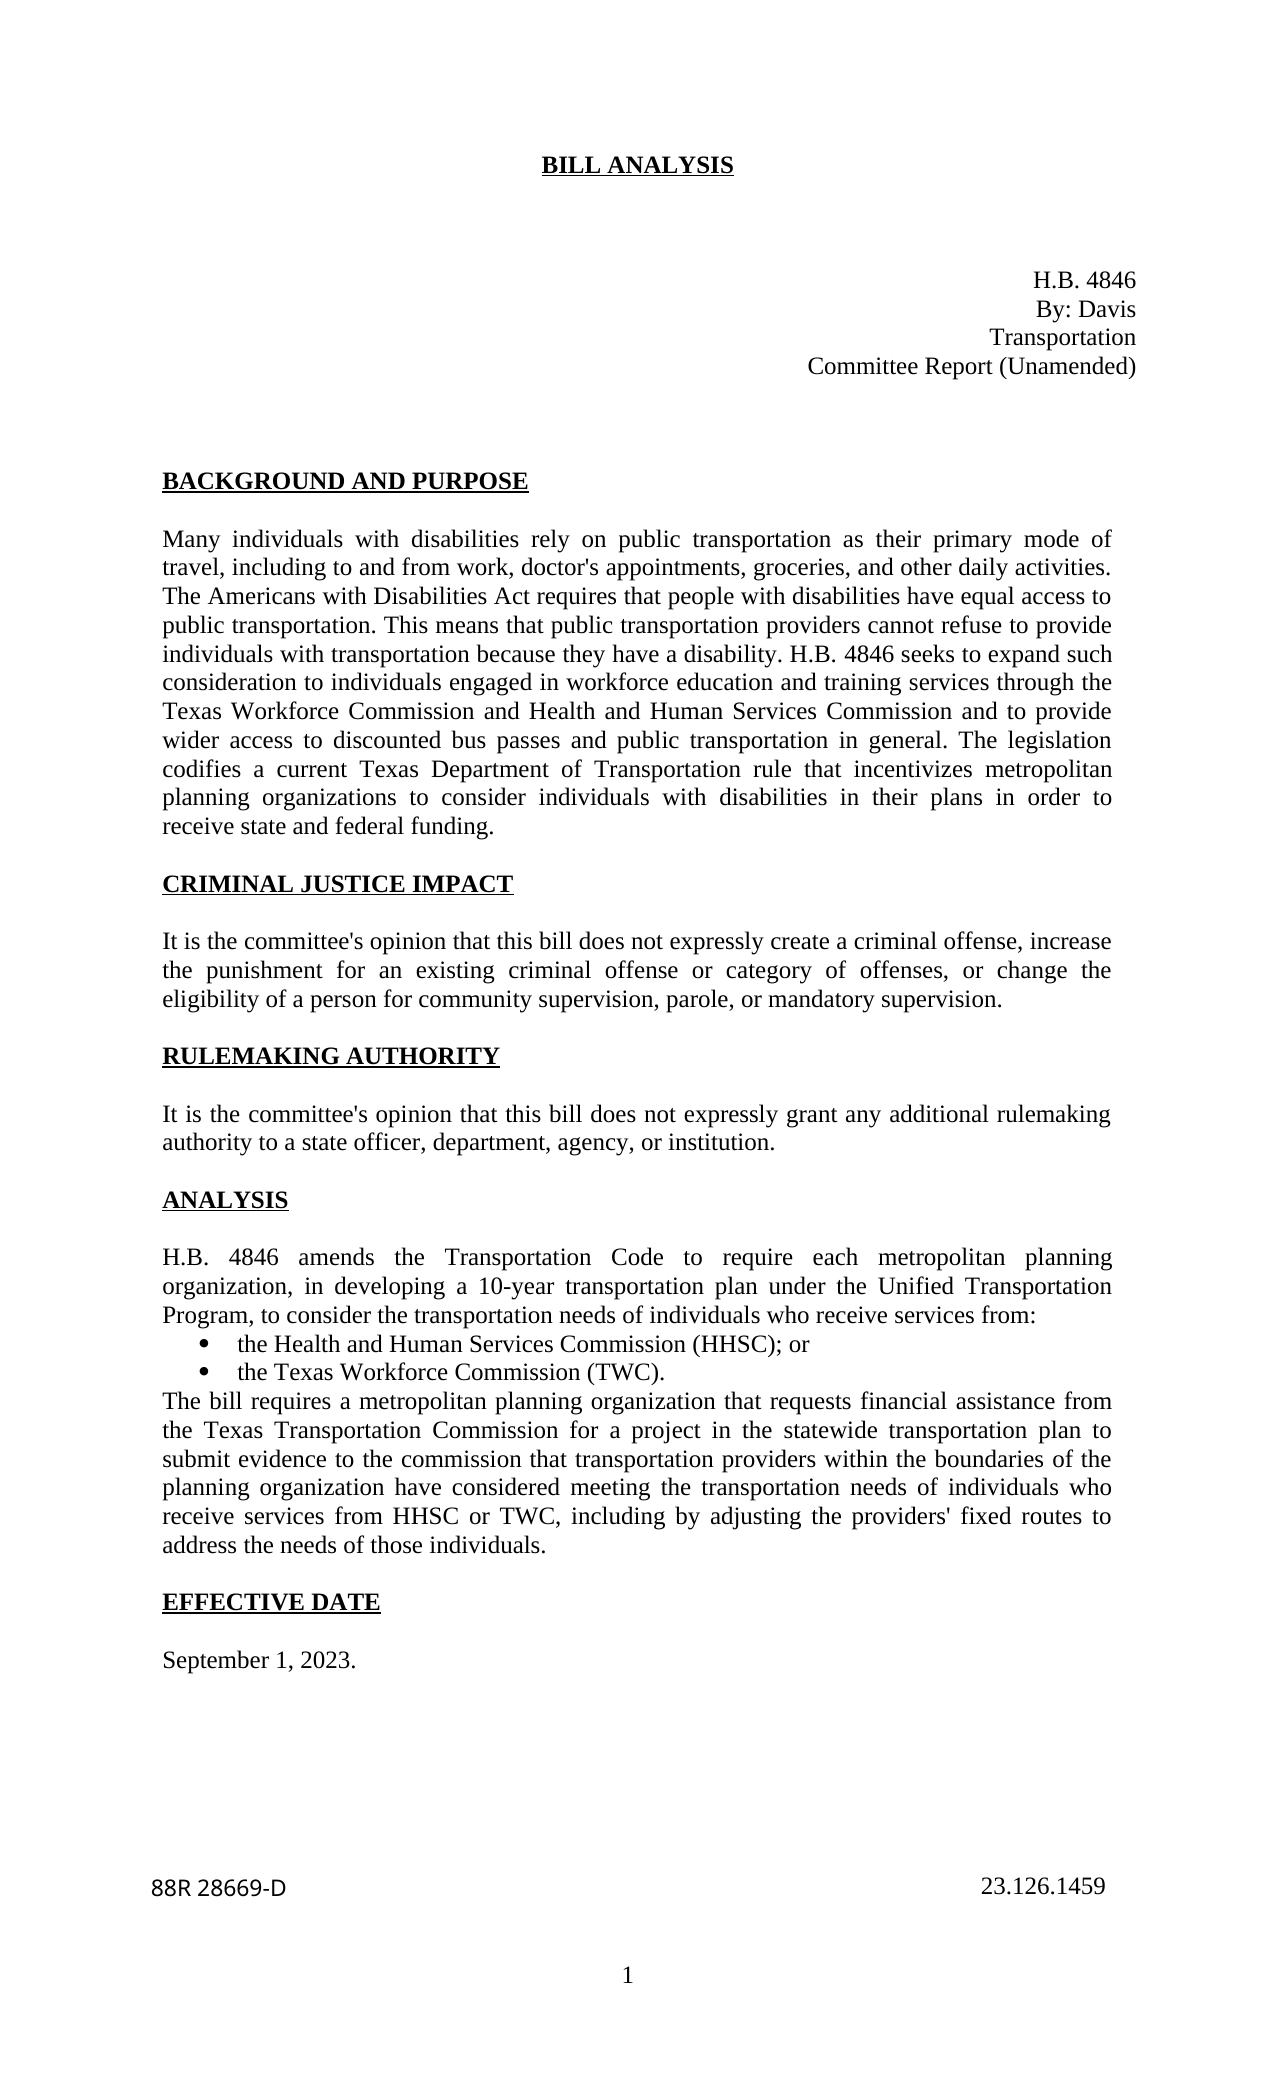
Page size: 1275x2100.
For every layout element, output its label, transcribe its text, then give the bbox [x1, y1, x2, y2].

table_header BILL ANALYSIS [150, 150, 1125, 179]
table_cell Transportation [150, 323, 1147, 351]
table_cell RULEMAKING AUTHORITY It is the committee's opinion that this bill does not expressly grant any additional rulemaking authority to a state officer, department, agency, or institution. [150, 1041, 1125, 1185]
table_cell ANALYSIS H.B. 4846 amends the Transportation Code to require each metropolitan planning organization, in developing a 10-year transportation plan under the Unified Transportation Program, to consider the transportation needs of individuals who receive services from: the Health and Human Services Commission (HHSC); or the Texas Workforce Commission (TWC). The bill requires a metropolitan planning organization that requests financial assistance from the Texas Transportation Commission for a project in the statewide transportation plan to submit evidence to the commission that transportation providers within the boundaries of the planning organization have considered meeting the transportation needs of individuals who receive services from HHSC or TWC, including by adjusting the providers' fixed routes to address the needs of those individuals. [150, 1185, 1125, 1587]
table_cell CRIMINAL JUSTICE IMPACT It is the committee's opinion that this bill does not expressly create a criminal offense, increase the punishment for an existing criminal offense or category of offenses, or change the eligibility of a person for community supervision, parole, or mandatory supervision. [150, 869, 1125, 1041]
table_cell By: Davis [150, 294, 1147, 322]
table_cell EFFECTIVE DATE September 1, 2023. [150, 1588, 1125, 1702]
table_header BACKGROUND AND PURPOSE Many individuals with disabilities rely on public transportation as their primary mode of travel, including to and from work, doctor's appointments, groceries, and other daily activities. The Americans with Disabilities Act requires that people with disabilities have equal access to public transportation. This means that public transportation providers cannot refuse to provide individuals with transportation because they have a disability. H.B. 4846 seeks to expand such consideration to individuals engaged in workforce education and training services through the Texas Workforce Commission and Health and Human Services Commission and to provide wider access to discounted bus passes and public transportation in general. The legislation codifies a current Texas Department of Transportation rule that incentivizes metropolitan planning organizations to consider individuals with disabilities in their plans in order to receive state and federal funding. [150, 466, 1125, 869]
table_header H.B. 4846 [150, 265, 1147, 294]
table_cell Committee Report (Unamended) [150, 351, 1147, 380]
